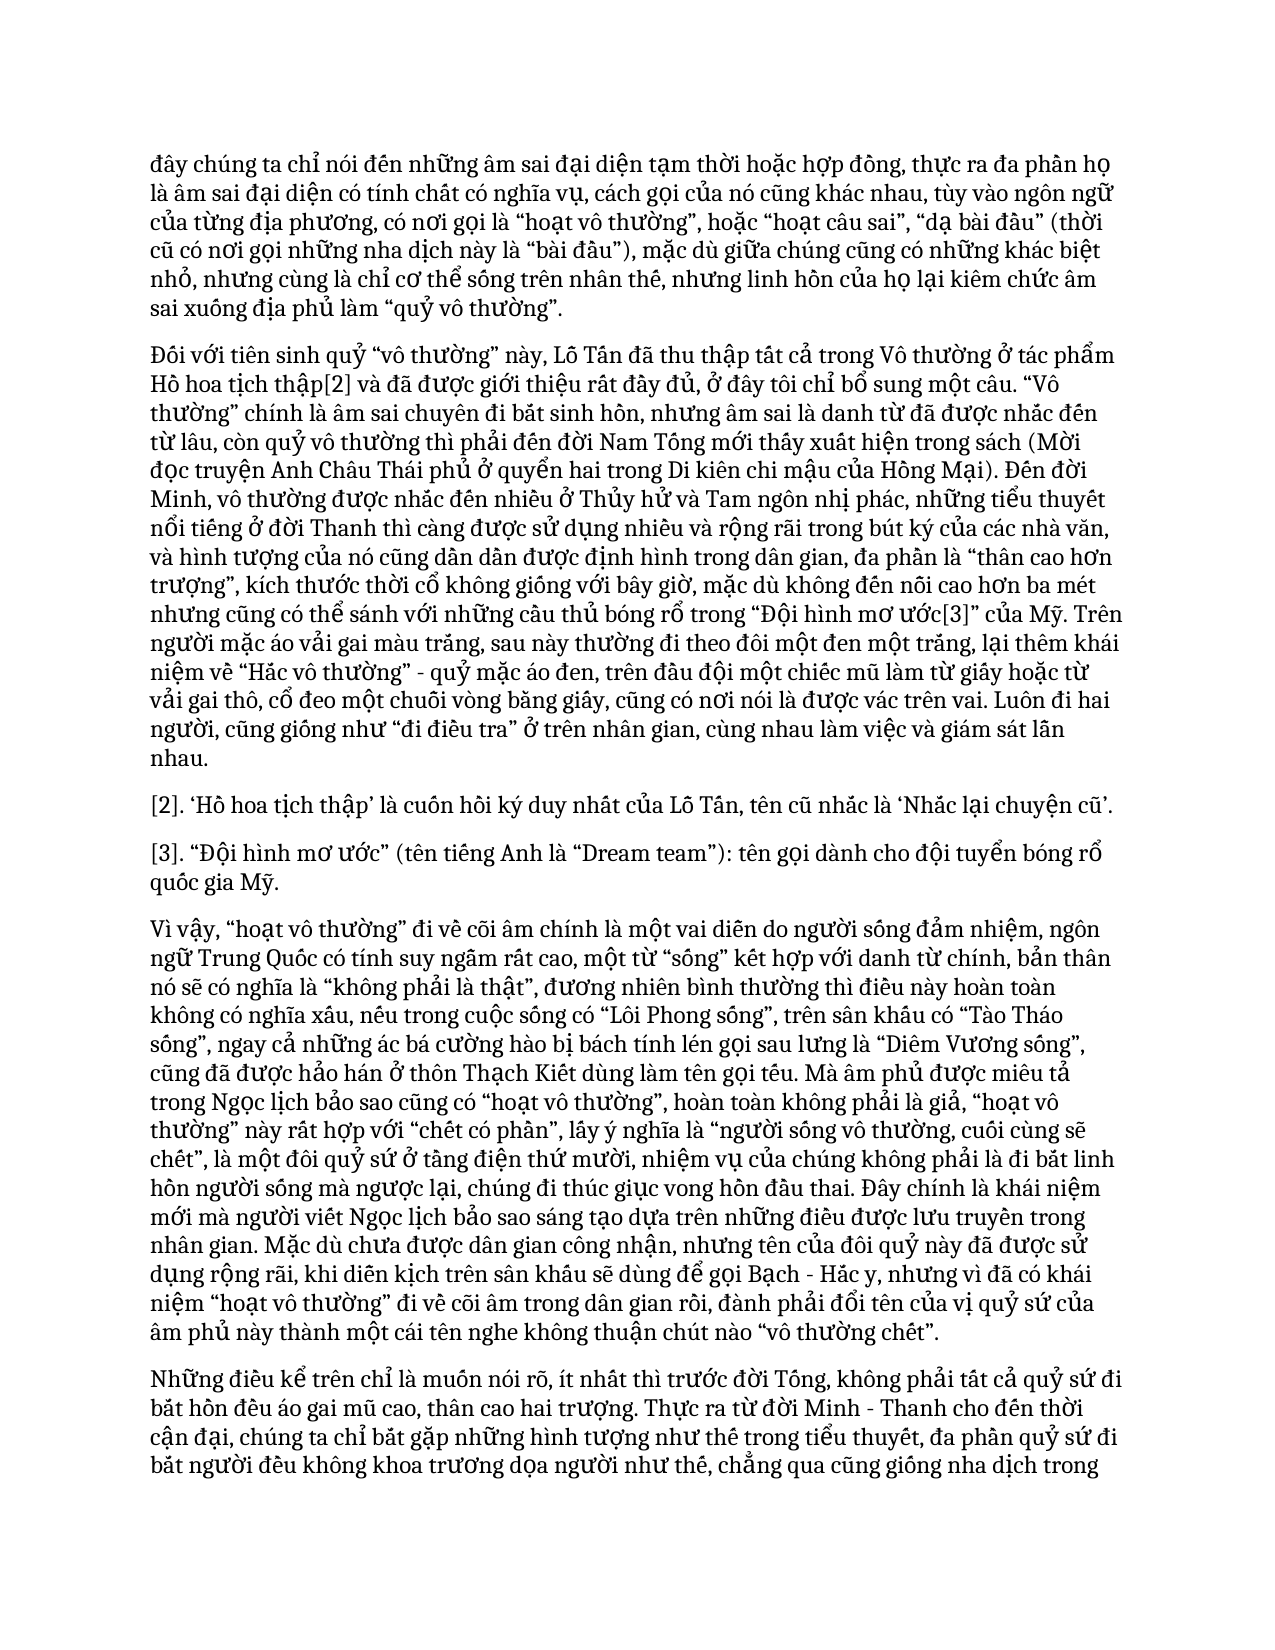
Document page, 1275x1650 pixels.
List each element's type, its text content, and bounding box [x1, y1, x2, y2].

text Đối với tiên sinh quỷ “vô thường” này, Lỗ Tấn đã thu thập tất cả trong Vô thường ở tác phẩm Hồ hoa tịch thập[2] và đã được giới thiệu rất đầy đủ, ở đây tôi chỉ bổ sung một câu. “Vô thường” chính là âm sai chuyên đi bắt sinh hồn, nhưng âm sai là danh từ đã được nhắc đến từ lâu, còn quỷ vô thường thì phải đến đời Nam Tống mới thấy xuất hiện trong sách (Mời đọc truyện Anh Châu Thái phủ ở quyển hai trong Di kiên chi mậu của Hồng Mại). Đến đời Minh, vô thường được nhắc đến nhiều ở Thủy hử và Tam ngôn nhị phác, những tiểu thuyết nổi tiếng ở đời Thanh thì càng được sử dụng nhiều và rộng rãi trong bút ký của các nhà văn, và hình tượng của nó cũng dần dần được định hình trong dân gian, đa phần là “thân cao hơn trượng”, kích thước thời cổ không giống với bây giờ, mặc dù không đến nỗi cao hơn ba mét nhưng cũng có thể sánh với những cầu thủ bóng rổ trong “Đội hình mơ ước[3]” của Mỹ. Trên người mặc áo vải gai màu trắng, sau này thường đi theo đôi một đen một trắng, lại thêm khái niệm về “Hắc vô thường” - quỷ mặc áo đen, trên đầu đội một chiếc mũ làm từ giấy hoặc từ vải gai thô, cổ đeo một chuỗi vòng bằng giấy, cũng có nơi nói là được vác trên vai. Luôn đi hai người, cũng giống như “đi điều tra” ở trên nhân gian, cùng nhau làm việc và giám sát lẫn nhau. [150, 341, 1125, 772]
text [3]. “Đội hình mơ ước” (tên tiếng Anh là “Dream team”): tên gọi dành cho đội tuyển bóng rổ quốc gia Mỹ. [150, 839, 1125, 896]
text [150, 150, 1125, 322]
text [150, 1365, 1125, 1480]
text [2]. ‘Hồ hoa tịch thập’ là cuốn hồi ký duy nhất của Lỗ Tấn, tên cũ nhắc là ‘Nhắc lại chuyện cũ’. [150, 791, 1125, 820]
text Vì vậy, “hoạt vô thường” đi về cõi âm chính là một vai diễn do người sống đảm nhiệm, ngôn ngữ Trung Quốc có tính suy ngẫm rất cao, một từ “sống” kết hợp với danh từ chính, bản thân nó sẽ có nghĩa là “không phải là thật”, đương nhiên bình thường thì điều này hoàn toàn không có nghĩa xấu, nếu trong cuộc sống có “Lôi Phong sống”, trên sân khấu có “Tào Tháo sống”, ngay cả những ác bá cường hào bị bách tính lén gọi sau lưng là “Diêm Vương sống”, cũng đã được hảo hán ở thôn Thạch Kiết dùng làm tên gọi tếu. Mà âm phủ được miêu tả trong Ngọc lịch bảo sao cũng có “hoạt vô thường”, hoàn toàn không phải là giả, “hoạt vô thường” này rất hợp với “chết có phần”, lấy ý nghĩa là “người sống vô thường, cuối cùng sẽ chết”, là một đôi quỷ sứ ở tầng điện thứ mười, nhiệm vụ của chúng không phải là đi bắt linh hồn người sống mà ngược lại, chúng đi thúc giục vong hồn đầu thai. Đây chính là khái niệm mới mà người viết Ngọc lịch bảo sao sáng tạo dựa trên những điều được lưu truyền trong nhân gian. Mặc dù chưa được dân gian công nhận, nhưng tên của đôi quỷ này đã được sử dụng rộng rãi, khi diễn kịch trên sân khấu sẽ dùng để gọi Bạch - Hắc y, nhưng vì đã có khái niệm “hoạt vô thường” đi về cõi âm trong dân gian rồi, đành phải đổi tên của vị quỷ sứ của âm phủ này thành một cái tên nghe không thuận chút nào “vô thường chết”. [150, 915, 1125, 1346]
